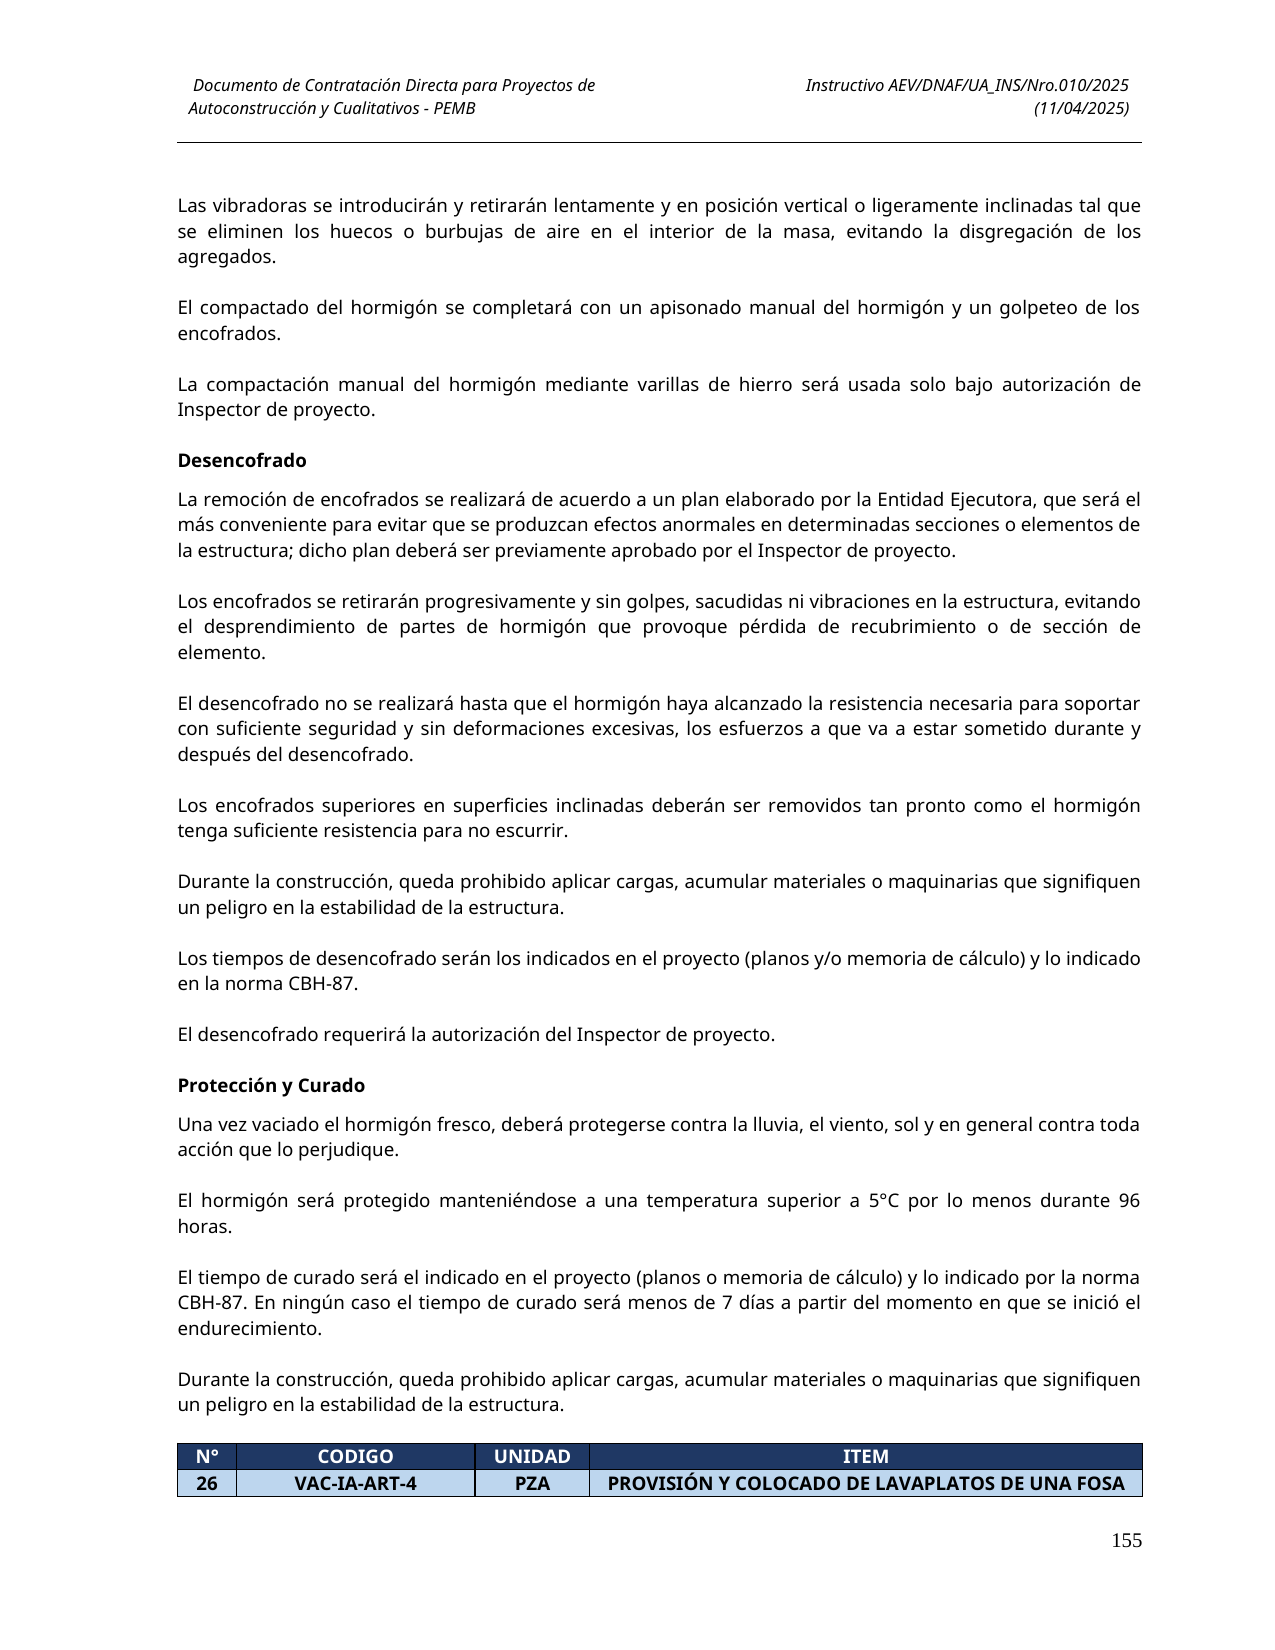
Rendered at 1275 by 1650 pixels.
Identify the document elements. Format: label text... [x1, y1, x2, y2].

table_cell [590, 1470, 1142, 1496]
text La compactación manual del hormigón mediante varillas de hierro será usada solo bajo autorización de Inspector de proyecto. [177, 371, 1142, 422]
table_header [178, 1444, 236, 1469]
text Los tiempos de desencofrado serán los indicados en el proyecto (planos y/o memoria de cálculo) y lo indicado en la norma CBH-87. [177, 945, 1142, 996]
text Durante la construcción, queda prohibido aplicar cargas, acumular materiales o maquinarias que signifiquen un peligro en la estabilidad de la estructura. [177, 1366, 1142, 1417]
text El compactado del hormigón se completará con un apisonado manual del hormigón y un golpeteo de los encofrados. [177, 295, 1142, 346]
text Desencofrado [177, 448, 1142, 473]
text El hormigón será protegido manteniéndose a una temperatura superior a 5°C por lo menos durante 96 horas. [177, 1187, 1142, 1238]
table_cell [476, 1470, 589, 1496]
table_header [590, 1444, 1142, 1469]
text El tiempo de curado será el indicado en el proyecto (planos o memoria de cálculo) y lo indicado por la norma CBH-87. En ningún caso el tiempo de curado será menos de 7 días a partir del momento en que se inició el endurecimiento. [177, 1264, 1142, 1341]
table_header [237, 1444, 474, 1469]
text Las vibradoras se introducirán y retirarán lentamente y en posición vertical o ligeramente inclinadas tal que se eliminen los huecos o burbujas de aire en el interior de la masa, evitando la disgregación de los agregados. [177, 193, 1142, 269]
text Los encofrados se retirarán progresivamente y sin golpes, sacudidas ni vibraciones en la estructura, evitando el desprendimiento de partes de hormigón que provoque pérdida de recubrimiento o de sección de elemento. [177, 588, 1142, 664]
text Durante la construcción, queda prohibido aplicar cargas, acumular materiales o maquinarias que signifiquen un peligro en la estabilidad de la estructura. [177, 869, 1142, 920]
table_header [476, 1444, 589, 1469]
text La remoción de encofrados se realizará de acuerdo a un plan elaborado por la Entidad Ejecutora, que será el más conveniente para evitar que se produzcan efectos anormales en determinadas secciones o elementos de la estructura; dicho plan deberá ser previamente aprobado por el Inspector de proyecto. [177, 486, 1142, 562]
text Protección y Curado [177, 1073, 1142, 1098]
text Una vez vaciado el hormigón fresco, deberá protegerse contra la lluvia, el viento, sol y en general contra toda acción que lo perjudique. [177, 1111, 1142, 1162]
text Los encofrados superiores en superficies inclinadas deberán ser removidos tan pronto como el hormigón tenga suficiente resistencia para no escurrir. [177, 792, 1142, 843]
text El desencofrado no se realizará hasta que el hormigón haya alcanzado la resistencia necesaria para soportar con suficiente seguridad y sin deformaciones excesivas, los esfuerzos a que va a estar sometido durante y después del desencofrado. [177, 690, 1142, 767]
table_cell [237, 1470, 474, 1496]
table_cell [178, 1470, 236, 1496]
text El desencofrado requerirá la autorización del Inspector de proyecto. [177, 1022, 1142, 1047]
